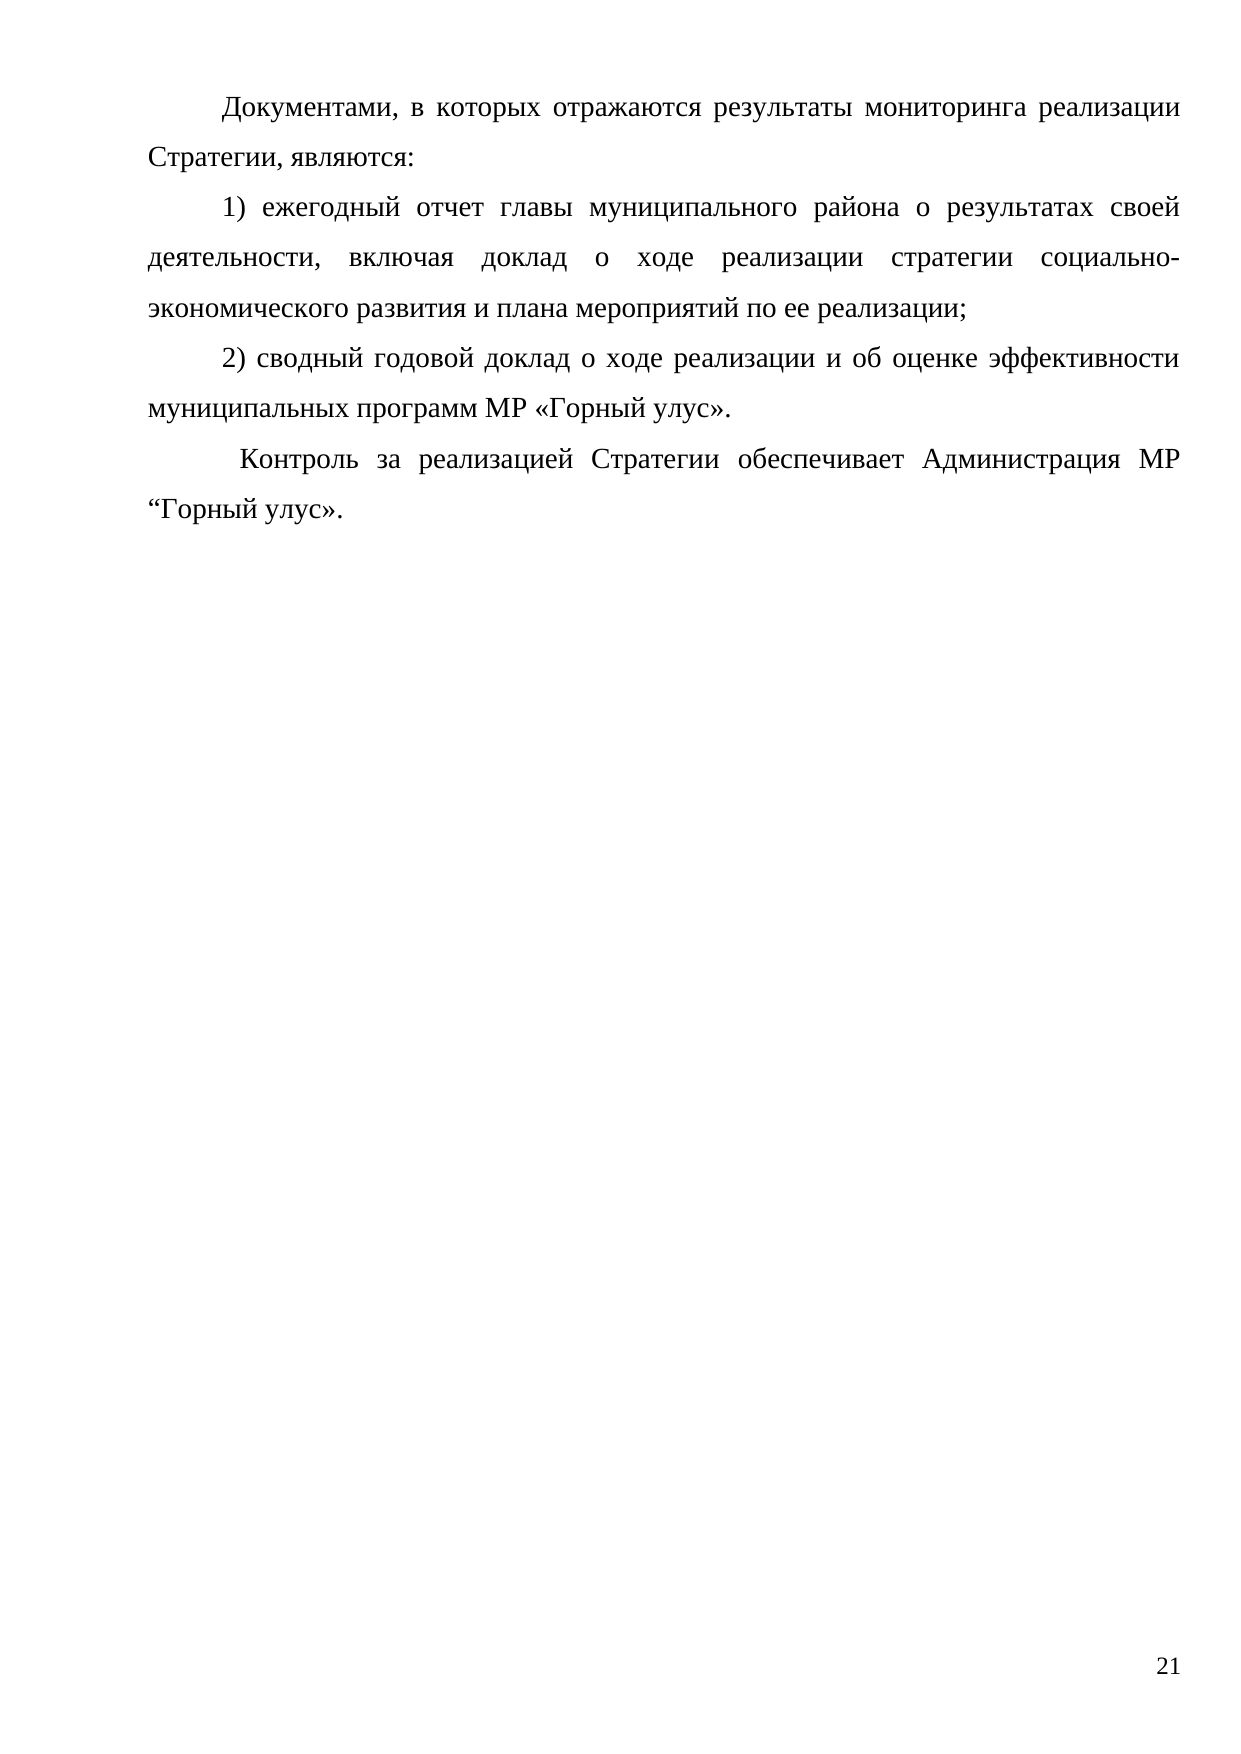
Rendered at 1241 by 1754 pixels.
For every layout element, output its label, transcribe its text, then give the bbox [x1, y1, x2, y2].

text 2) сводный годовой доклад о ходе реализации и об оценке эффективности муниципальных программ МР «Горный улус». [148, 340, 1181, 424]
text Контроль за реализацией Стратегии обеспечивает Администрация МР “Горный улус». [148, 441, 1181, 525]
text Документами, в которых отражаются результаты мониторинга реализации Стратегии, являются: [148, 89, 1181, 172]
text 1) ежегодный отчет главы муниципального района о результатах своей деятельности, включая доклад о ходе реализации стратегии социально-экономического развития и плана мероприятий по ее реализации; [148, 189, 1181, 323]
